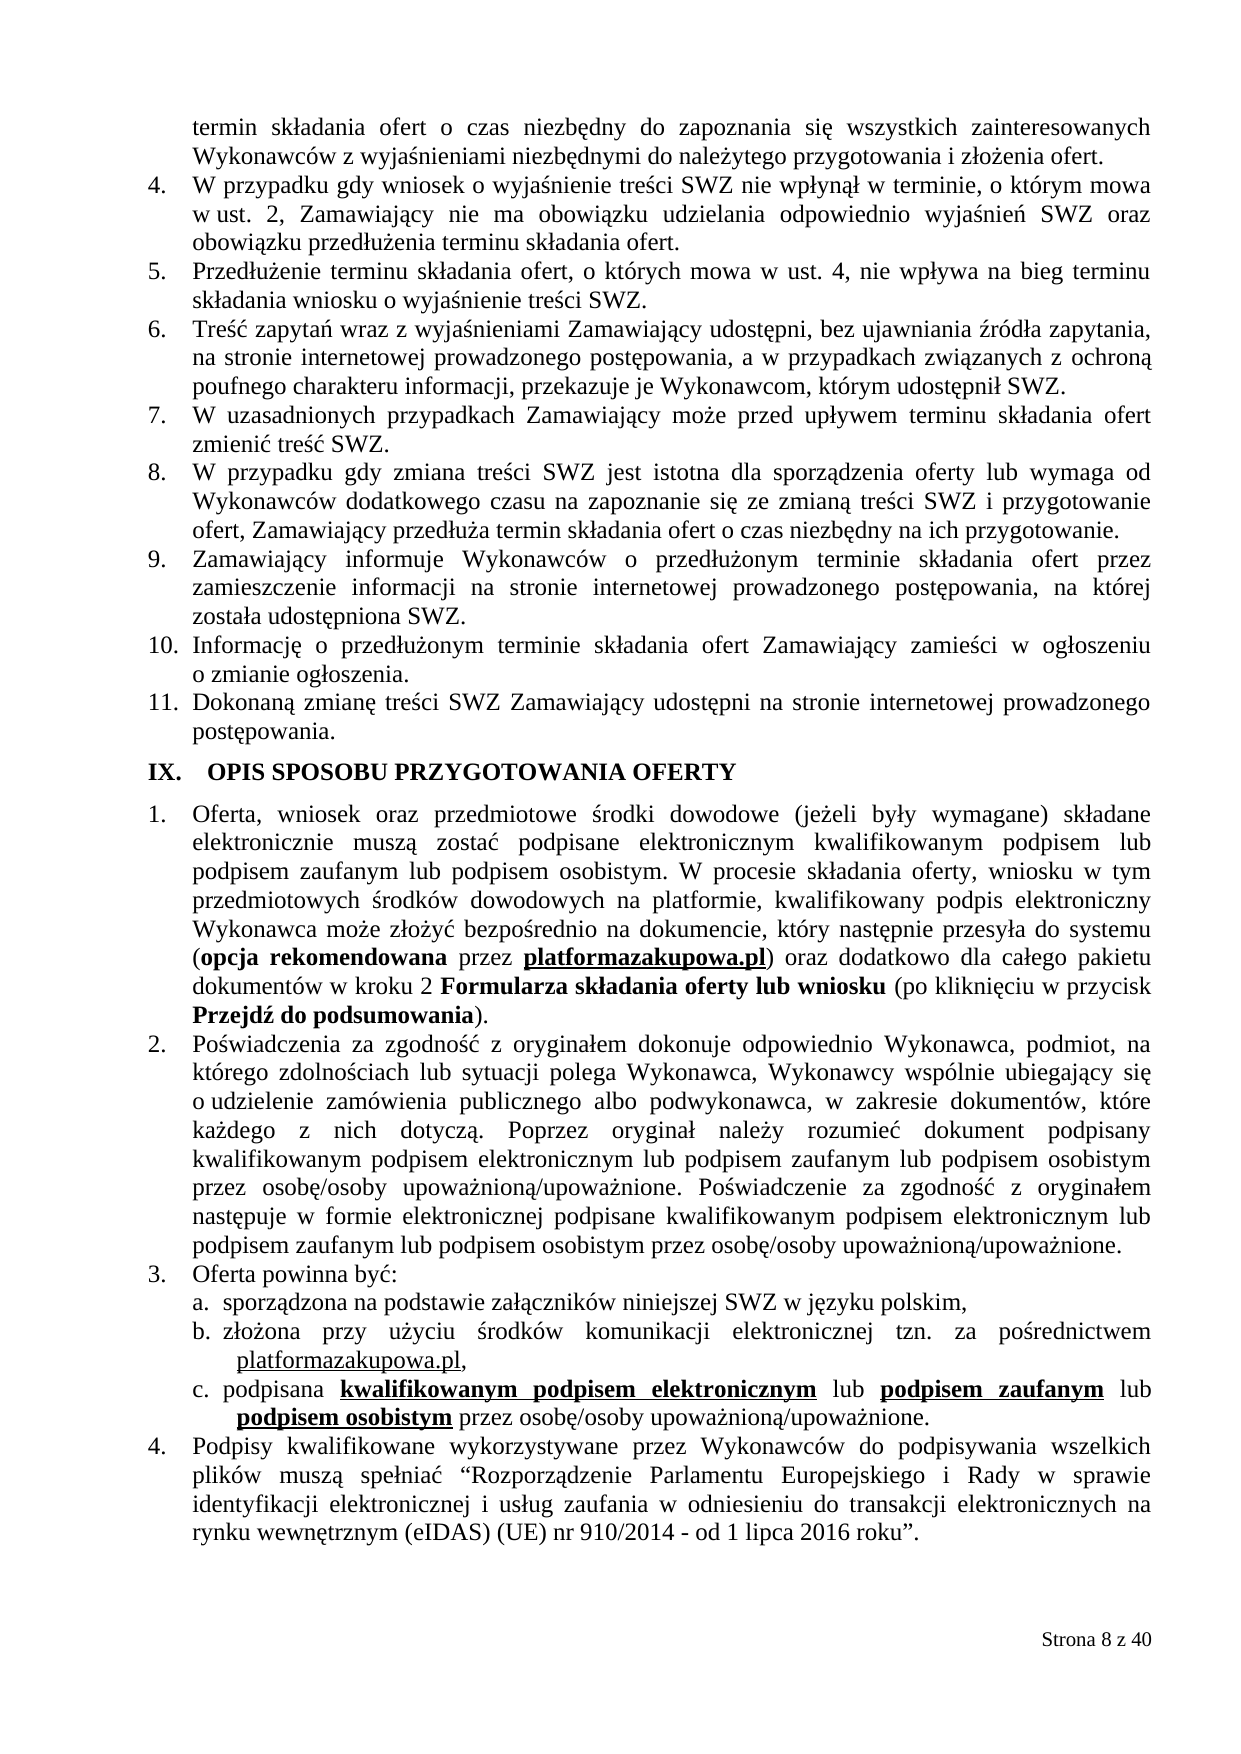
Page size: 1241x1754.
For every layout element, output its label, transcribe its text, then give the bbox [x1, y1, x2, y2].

list W przypadku gdy wniosek o wyjaśnienie treści SWZ nie wpłynął w terminie, o którym mowa w ust. 2, Zamawiający nie ma obowiązku udzielania odpowiednio wyjaśnień SWZ oraz obowiązku przedłużenia terminu składania ofert. [148, 170, 1152, 256]
list Podpisy kwalifikowane wykorzystywane przez Wykonawców do podpisywania wszelkich plików muszą spełniać “Rozporządzenie Parlamentu Europejskiego i Rady w sprawie identyfikacji elektronicznej i usług zaufania w odniesieniu do transakcji elektronicznych na rynku wewnętrznym (eIDAS) (UE) nr 910/2014 - od 1 lipca 2016 roku”. [148, 1431, 1152, 1546]
list złożona przy użyciu środków komunikacji elektronicznej tzn. za pośrednictwem platformazakupowa.pl, [192, 1316, 1152, 1374]
list podpisana kwalifikowanym podpisem elektronicznym lub podpisem zaufanym lub podpisem osobistym przez osobę/osoby upoważnioną/upoważnione. [192, 1374, 1152, 1431]
list Informację o przedłużonym terminie składania ofert Zamawiający zamieści w ogłoszeniu o zmianie ogłoszenia. [148, 630, 1152, 687]
list OPIS SPOSOBU PRZYGOTOWANIA OFERTY [148, 757, 1152, 786]
list Przedłużenie terminu składania ofert, o których mowa w ust. 4, nie wpływa na bieg terminu składania wniosku o wyjaśnienie treści SWZ. [148, 256, 1152, 314]
list sporządzona na podstawie załączników niniejszej SWZ w języku polskim, [192, 1287, 1152, 1316]
list Dokonaną zmianę treści SWZ Zamawiający udostępni na stronie internetowej prowadzonego postępowania. [148, 687, 1152, 745]
list Oferta powinna być: [148, 1259, 1152, 1287]
list Zamawiający informuje Wykonawców o przedłużonym terminie składania ofert przez zamieszczenie informacji na stronie internetowej prowadzonego postępowania, na której została udostępniona SWZ. [148, 544, 1152, 630]
list W uzasadnionych przypadkach Zamawiający może przed upływem terminu składania ofert zmienić treść SWZ. [148, 400, 1152, 457]
list W przypadku gdy zmiana treści SWZ jest istotna dla sporządzenia oferty lub wymaga od Wykonawców dodatkowego czasu na zapoznanie się ze zmianą treści SWZ i przygotowanie ofert, Zamawiający przedłuża termin składania ofert o czas niezbędny na ich przygotowanie. [148, 457, 1152, 544]
list Treść zapytań wraz z wyjaśnieniami Zamawiający udostępni, bez ujawniania źródła zapytania, na stronie internetowej prowadzonego postępowania, a w przypadkach związanych z ochroną poufnego charakteru informacji, przekazuje je Wykonawcom, którym udostępnił SWZ. [148, 314, 1152, 400]
list Poświadczenia za zgodność z oryginałem dokonuje odpowiednio Wykonawca, podmiot, na którego zdolnościach lub sytuacji polega Wykonawca, Wykonawcy wspólnie ubiegający się o udzielenie zamówienia publicznego albo podwykonawca, w zakresie dokumentów, które każdego z nich dotyczą. Poprzez oryginał należy rozumieć dokument podpisany kwalifikowanym podpisem elektronicznym lub podpisem zaufanym lub podpisem osobistym przez osobę/osoby upoważnioną/upoważnione. Poświadczenie za zgodność z oryginałem następuje w formie elektronicznej podpisane kwalifikowanym podpisem elektronicznym lub podpisem zaufanym lub podpisem osobistym przez osobę/osoby upoważnioną/upoważnione. [148, 1029, 1152, 1259]
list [148, 112, 1152, 170]
list Oferta, wniosek oraz przedmiotowe środki dowodowe (jeżeli były wymagane) składane elektronicznie muszą zostać podpisane elektronicznym kwalifikowanym podpisem lub podpisem zaufanym lub podpisem osobistym. W procesie składania oferty, wniosku w tym przedmiotowych środków dowodowych na platformie, kwalifikowany podpis elektroniczny Wykonawca może złożyć bezpośrednio na dokumencie, który następnie przesyła do systemu (opcja rekomendowana przez platformazakupowa.pl) oraz dodatkowo dla całego pakietu dokumentów w kroku 2 Formularza składania oferty lub wniosku (po kliknięciu w przycisk Przejdź do podsumowania). [148, 799, 1152, 1029]
